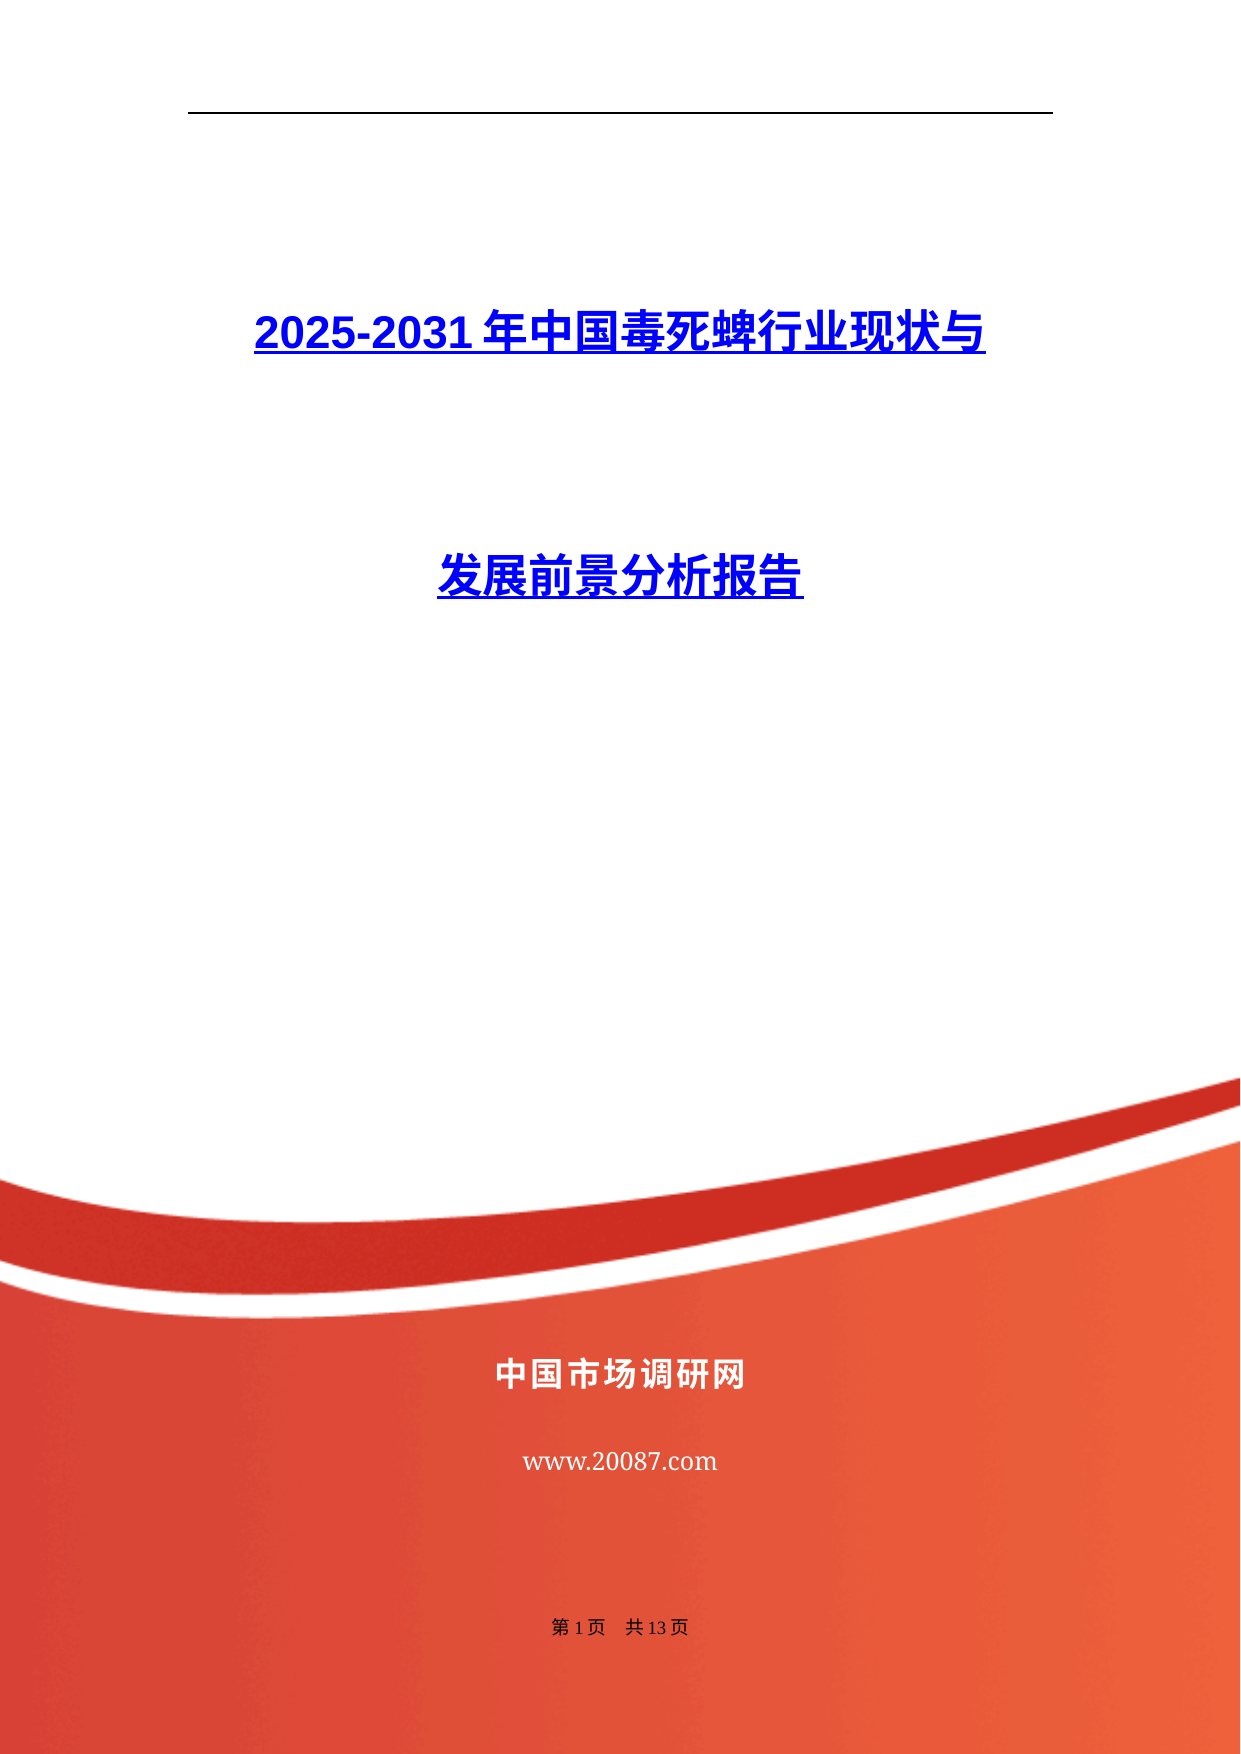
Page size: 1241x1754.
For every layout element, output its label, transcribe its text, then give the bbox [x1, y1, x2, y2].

picture [0, 1006, 1241, 1754]
table_header 2025-2031年中国毒死蜱行业现状与发展前景分析报告 [188, 207, 1053, 773]
text www.20087.com [187, 1428, 1053, 1493]
subtitle 中国市场调研网 [187, 1339, 1053, 1404]
